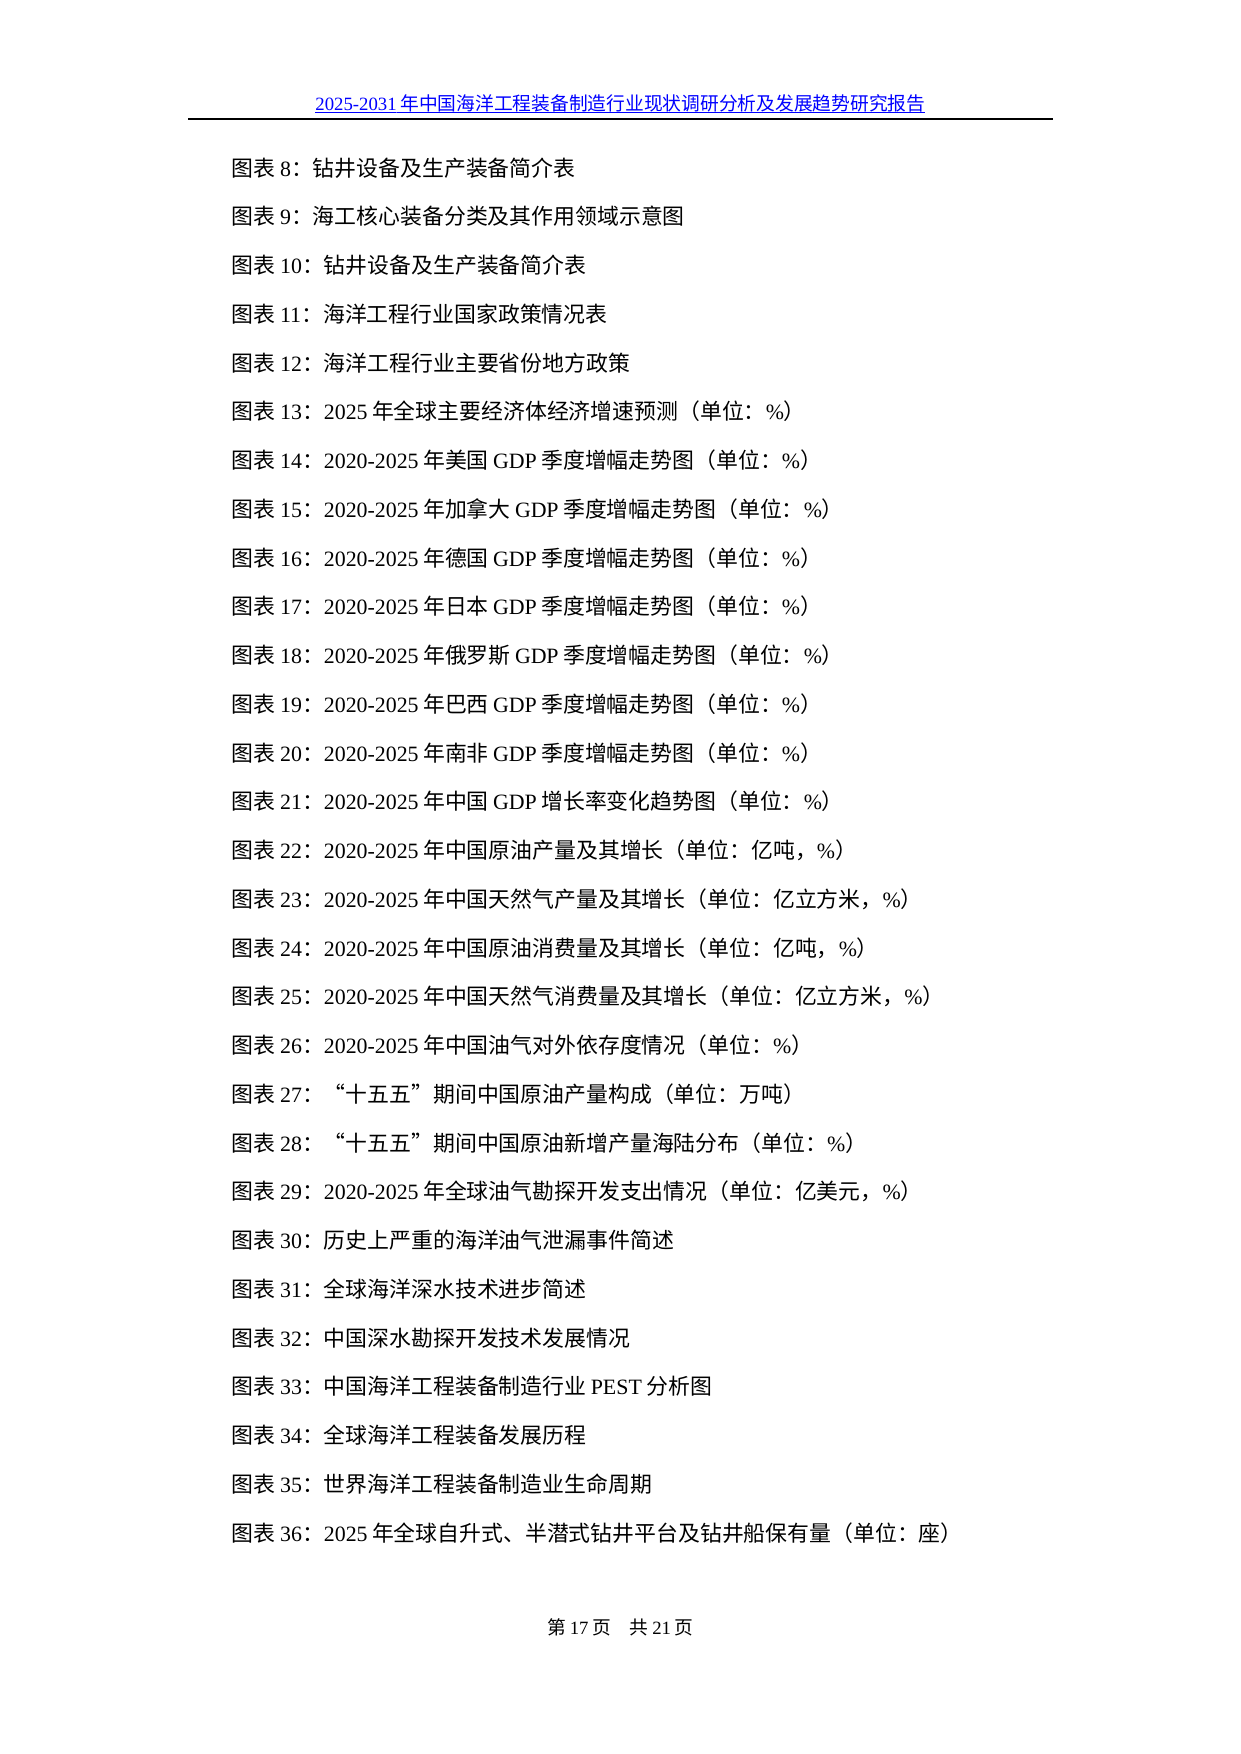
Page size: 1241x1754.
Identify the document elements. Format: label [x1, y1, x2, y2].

text [187, 150, 1053, 1548]
